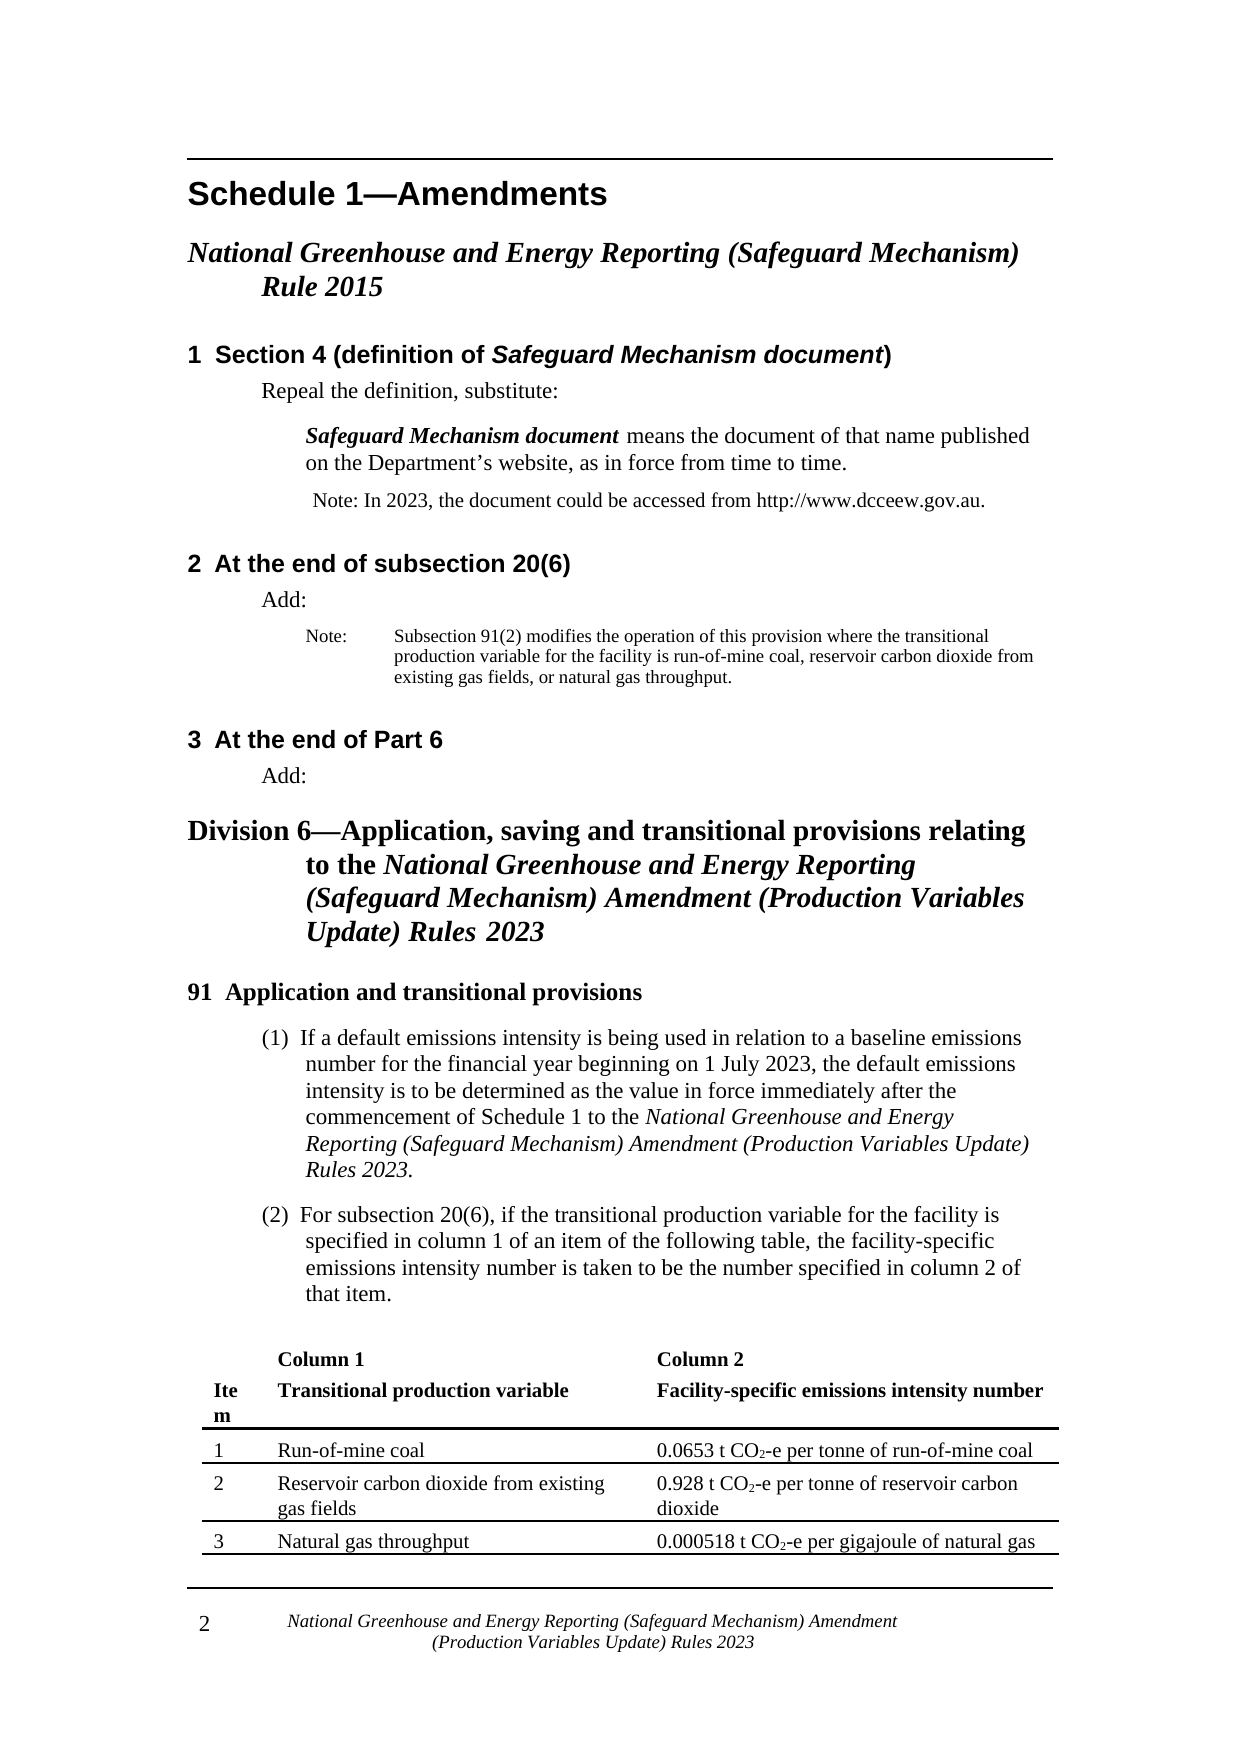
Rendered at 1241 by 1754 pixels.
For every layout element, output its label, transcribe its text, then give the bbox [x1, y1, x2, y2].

text Safeguard Mechanism document means the document of that name published on the Department’s website, as in force from time to time. [305, 422, 1053, 475]
table_cell 3 [202, 1522, 266, 1553]
text 1 Section 4 (definition of Safeguard Mechanism document) [187, 340, 1053, 369]
table_cell Natural gas throughput [266, 1522, 645, 1553]
text 3 At the end of Part 6 [187, 725, 1053, 754]
text National Greenhouse and Energy Reporting (Safeguard Mechanism) Rule 2015 [187, 236, 1053, 303]
table_cell 0.0653 t CO2-e per tonne of run-of-mine coal [645, 1430, 1058, 1462]
text Note: Subsection 91(2) modifies the operation of this provision where the transitional production variable for the facility is run-of-mine coal, reservoir carbon dioxide from existing gas fields, or natural gas throughput. [305, 626, 1053, 687]
table_cell 1 [202, 1430, 266, 1462]
text Repeal the definition, substitute: [261, 377, 1053, 404]
text Add: [261, 586, 1053, 613]
table_header Item [202, 1340, 266, 1427]
text 2 At the end of subsection 20(6) [187, 549, 1053, 578]
table_cell 0.000518 t CO2-e per gigajoule of natural gas [645, 1522, 1058, 1553]
text Schedule 1—Amendments [187, 174, 1053, 213]
table_header Column 2 Facility-specific emissions intensity number [645, 1340, 1058, 1427]
text Division 6—Application, saving and transitional provisions relating to the National Greenhouse and Energy Reporting (Safeguard Mechanism) Amendment (Production Variables Update) Rules 2023 [187, 813, 1053, 947]
text 91 Application and transitional provisions [187, 977, 1053, 1005]
text (1) If a default emissions intensity is being used in relation to a baseline emissions number for the financial year beginning on 1 July 2023, the default emissions intensity is to be determined as the value in force immediately after the commencement of Schedule 1 to the National Greenhouse and Energy Reporting (Safeguard Mechanism) Amendment (Production Variables Update) Rules 2023. [187, 1024, 1053, 1182]
table_cell 2 [202, 1464, 266, 1520]
text Add: [261, 762, 1053, 788]
table_cell Reservoir carbon dioxide from existing gas fields [266, 1464, 645, 1520]
table_cell 0.928 t CO2-e per tonne of reservoir carbon dioxide [645, 1464, 1058, 1520]
text (2) For subsection 20(6), if the transitional production variable for the facility is specified in column 1 of an item of the following table, the facility-specific emissions intensity number is taken to be the number specified in column 2 of that item. [187, 1201, 1053, 1306]
text Note: In 2023, the document could be accessed from http://www.dcceew.gov.au. [187, 488, 1053, 512]
table_cell Run-of-mine coal [266, 1430, 645, 1462]
table_header Column 1 Transitional production variable [266, 1340, 645, 1427]
